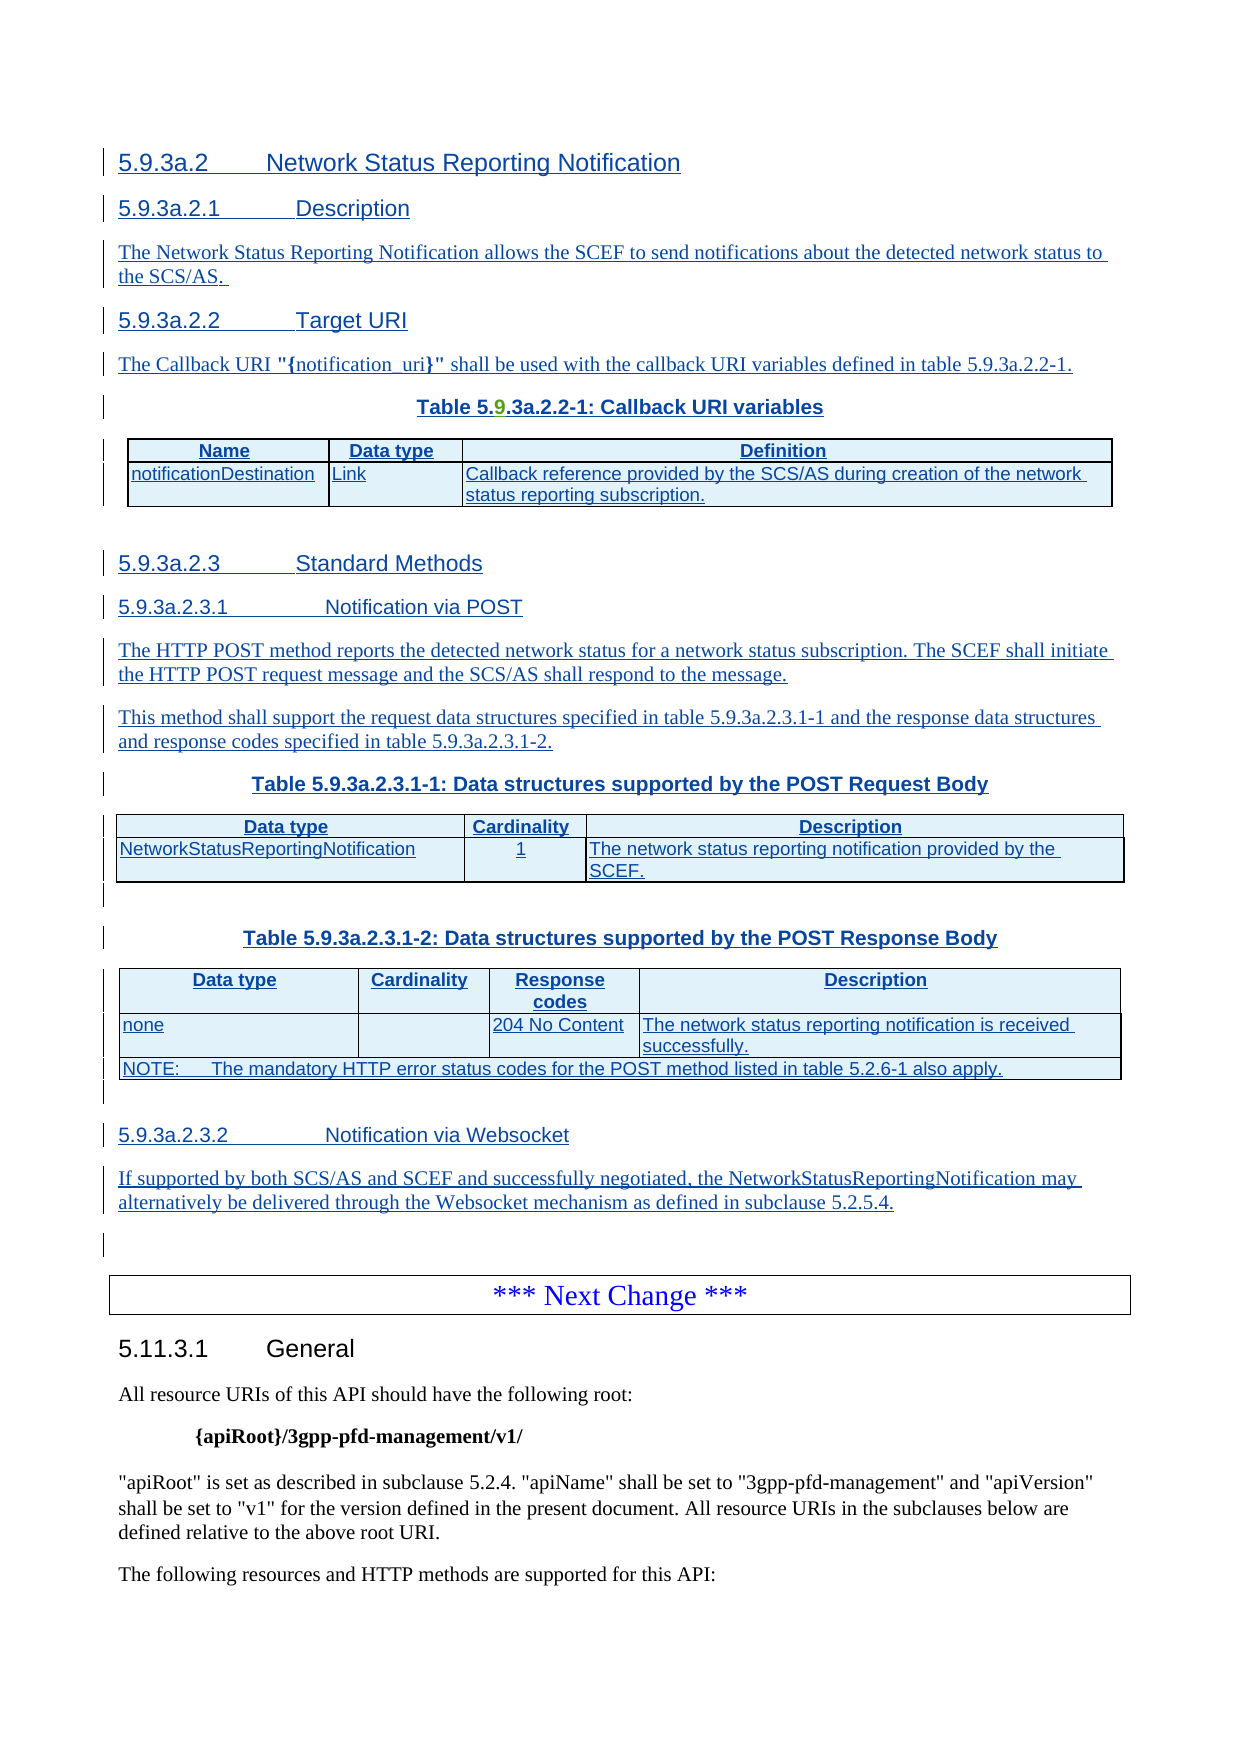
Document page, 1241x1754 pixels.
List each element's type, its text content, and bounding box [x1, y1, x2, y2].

subtitle 5.11.3.1 General [118, 1334, 1122, 1363]
list {apiRoot}/3gpp-pfd-management/v1/ [195, 1424, 1122, 1448]
text "apiRoot" is set as described in subclause 5.2.4. "apiName" shall be set to "3gpp-pfd-management" and "apiVersion" shall be set to "v1" for the version defined in the present document. All resource URIs in the subclauses below are defined relative to the above root URI. [118, 1467, 1122, 1544]
text All resource URIs of this API should have the following root: [118, 1381, 1122, 1406]
text *** Next Change *** [110, 1276, 1130, 1314]
text The following resources and HTTP methods are supported for this API: [118, 1562, 1122, 1586]
